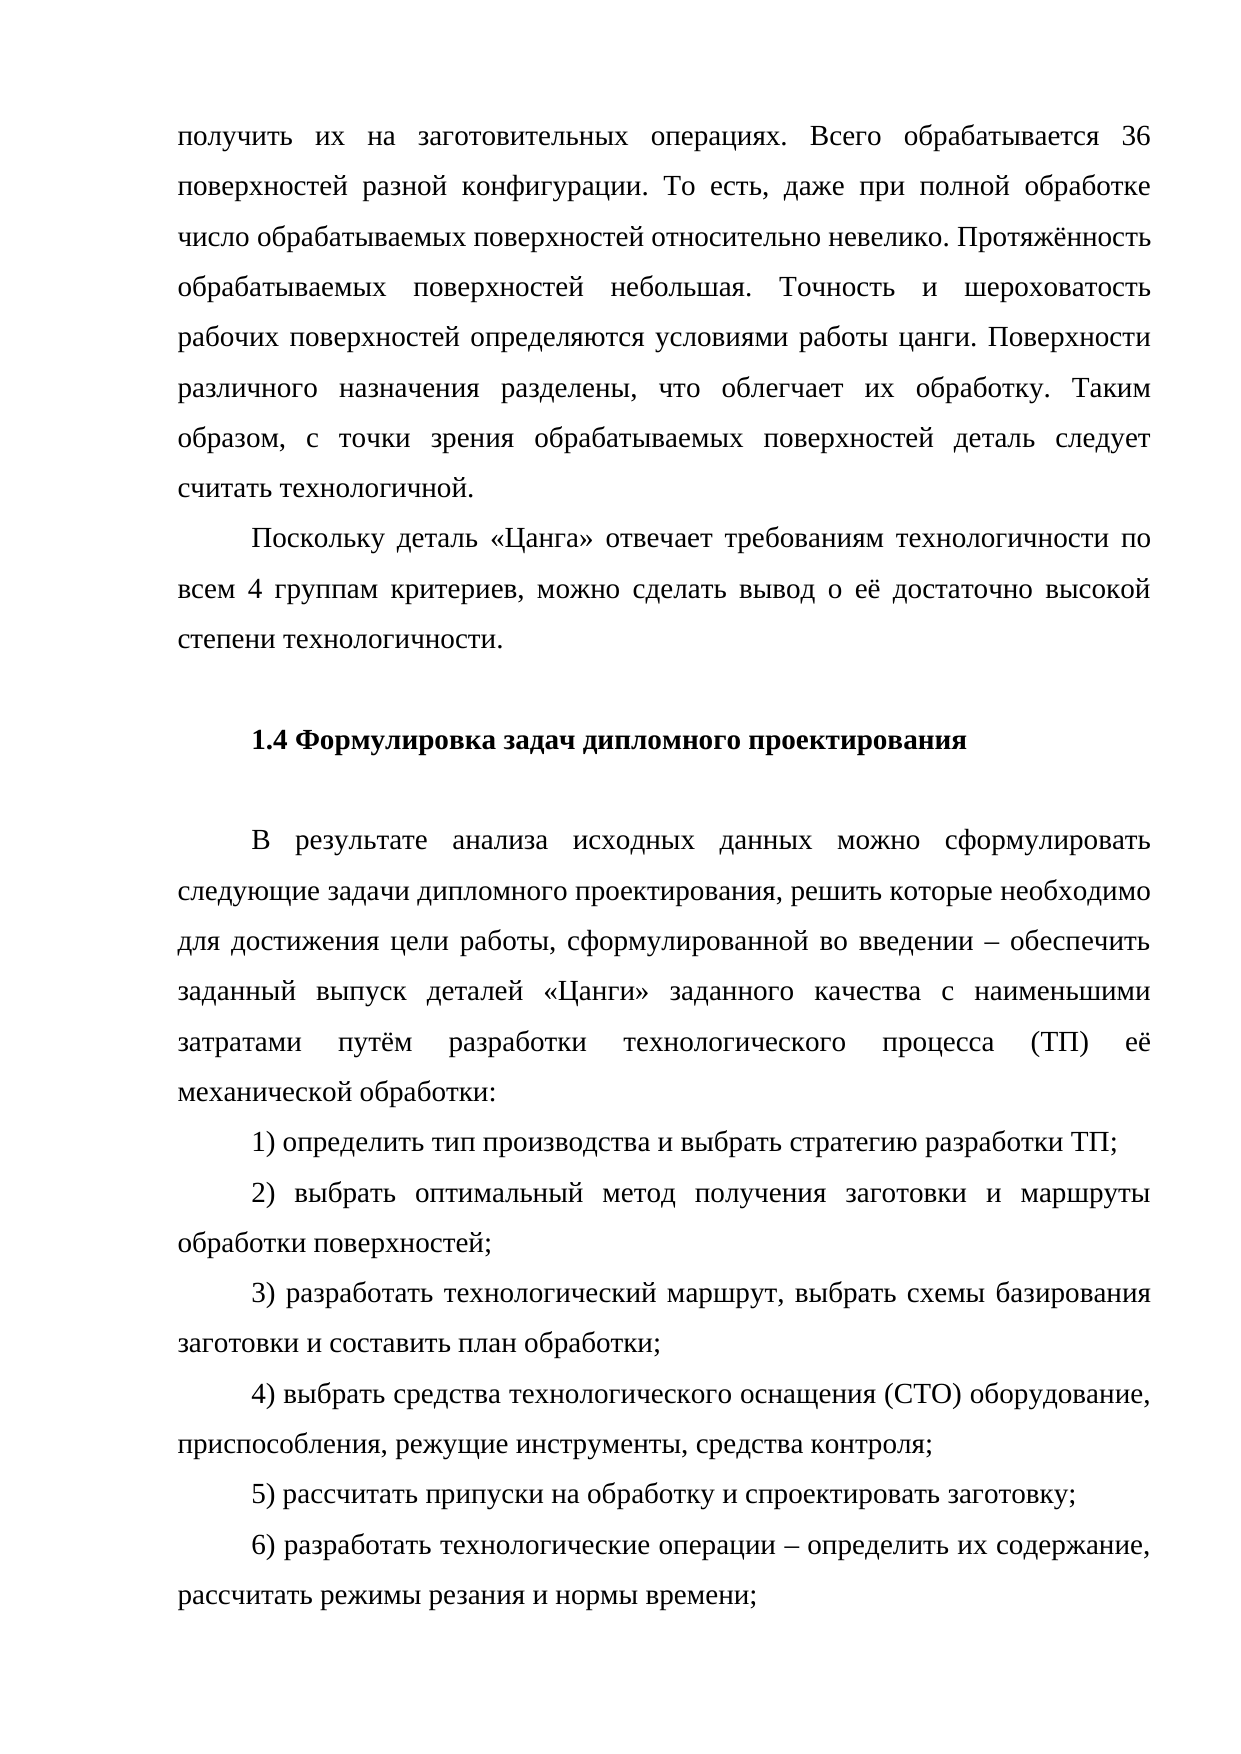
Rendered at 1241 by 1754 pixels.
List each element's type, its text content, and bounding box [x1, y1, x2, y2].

text Поскольку деталь «Цанга» отвечает требованиям технологичности по всем 4 группам критериев, можно сделать вывод о её достаточно высокой степени технологичности. [177, 521, 1152, 655]
text 6) разработать технологические операции – определить их содержание, рассчитать режимы резания и нормы времени; [177, 1527, 1152, 1611]
text 1) определить тип производства и выбрать стратегию разработки ТП; [177, 1124, 1152, 1158]
text 1.4 Формулировка задач дипломного проектирования [177, 722, 1152, 755]
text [177, 118, 1152, 504]
text 5) рассчитать припуски на обработку и спроектировать заготовку; [177, 1477, 1152, 1510]
text 2) выбрать оптимальный метод получения заготовки и маршруты обработки поверхностей; [177, 1175, 1152, 1258]
text 4) выбрать средства технологического оснащения (СТО) оборудование, приспособления, режущие инструменты, средства контроля; [177, 1376, 1152, 1460]
text 3) разработать технологический маршрут, выбрать схемы базирования заготовки и составить план обработки; [177, 1275, 1152, 1359]
text В результате анализа исходных данных можно сформулировать следующие задачи дипломного проектирования, решить которые необходимо для достижения цели работы, сформулированной во введении – обеспечить заданный выпуск деталей «Цанги» заданного качества с наименьшими затратами путём разработки технологического процесса (ТП) её механической обработки: [177, 822, 1152, 1108]
